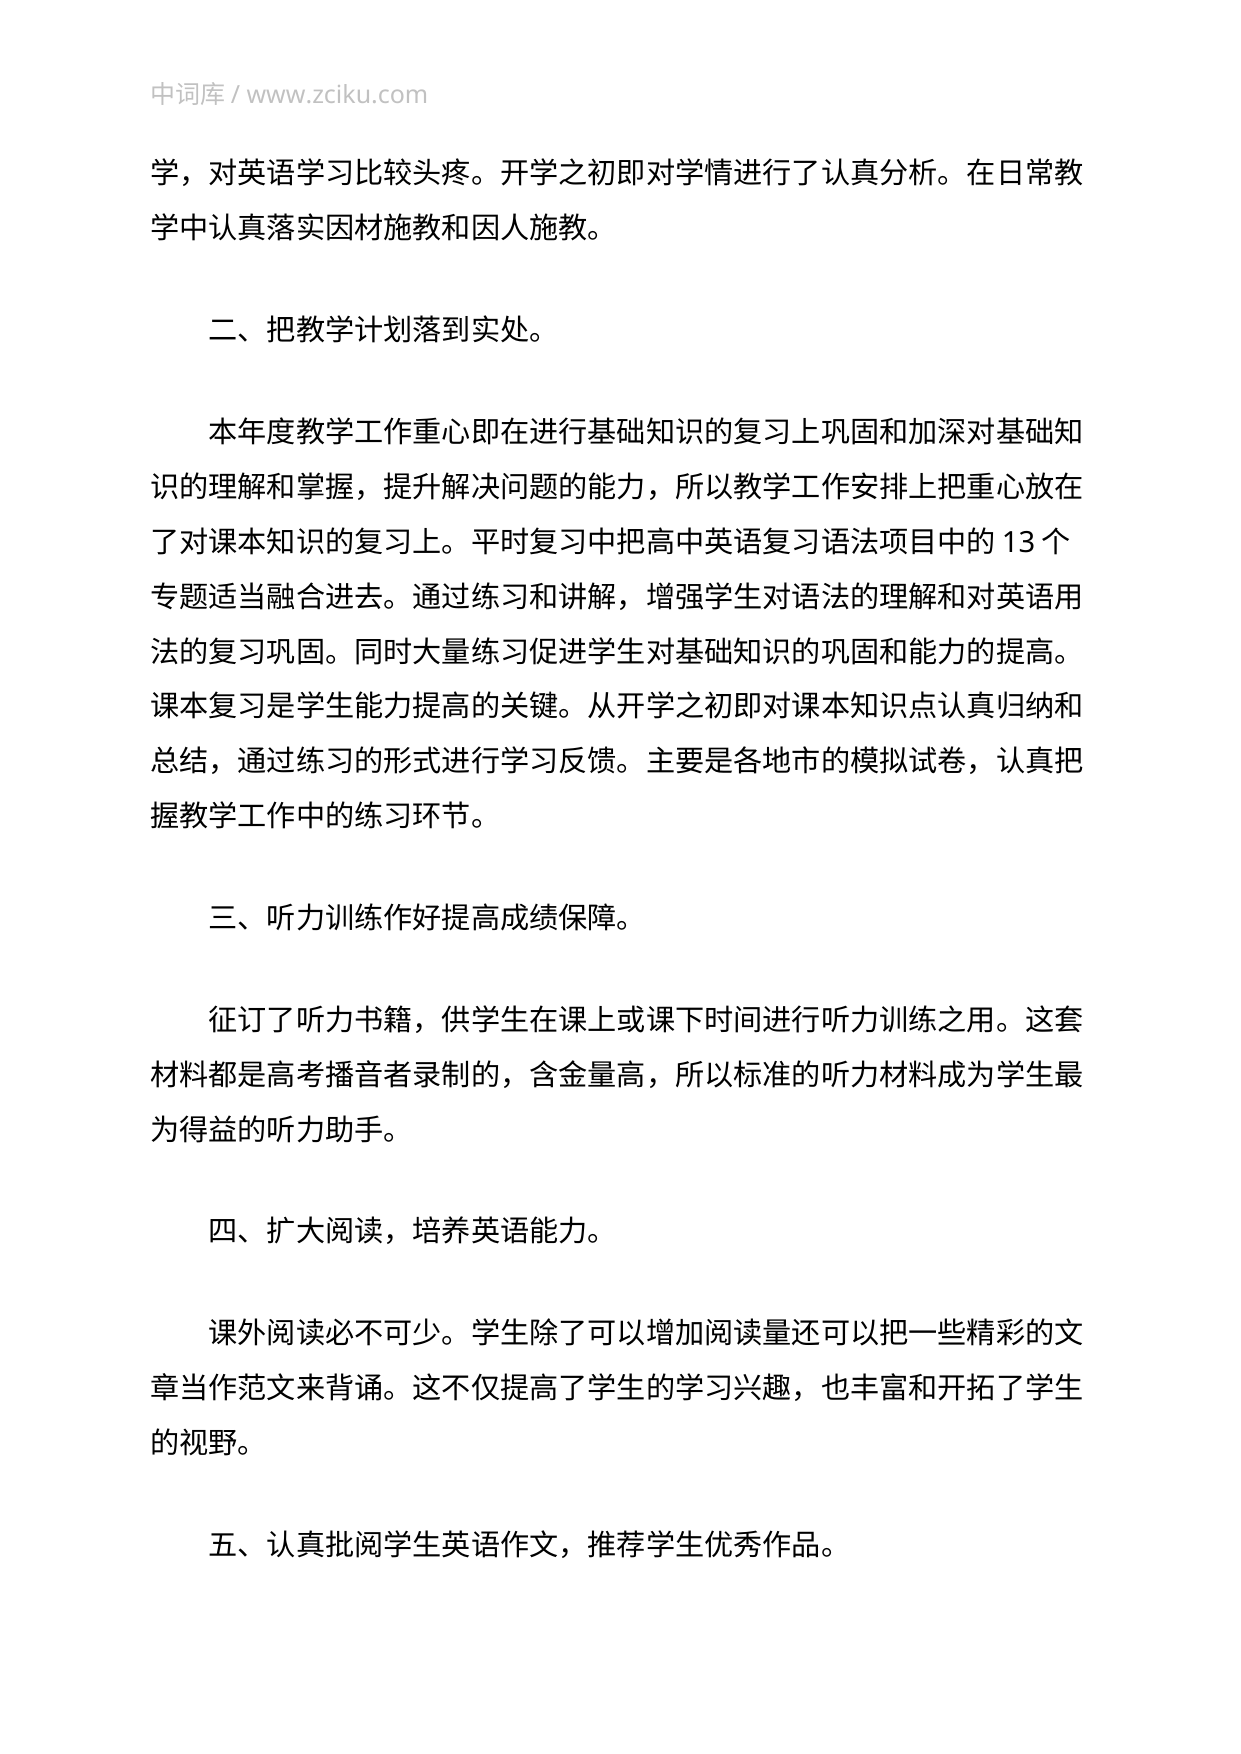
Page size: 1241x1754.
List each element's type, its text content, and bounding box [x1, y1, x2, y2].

text 四、扩大阅读，培养英语能力。 [150, 1208, 1090, 1250]
text 二、把教学计划落到实处。 [150, 307, 1090, 349]
text 课外阅读必不可少。学生除了可以增加阅读量还可以把一些精彩的文章当作范文来背诵。这不仅提高了学生的学习兴趣，也丰富和开拓了学生的视野。 [150, 1310, 1090, 1462]
text 本年度教学工作重心即在进行基础知识的复习上巩固和加深对基础知识的理解和掌握，提升解决问题的能力，所以教学工作安排上把重心放在了对课本知识的复习上。平时复习中把高中英语复习语法项目中的13个专题适当融合进去。通过练习和讲解，增强学生对语法的理解和对英语用法的复习巩固。同时大量练习促进学生对基础知识的巩固和能力的提高。课本复习是学生能力提高的关键。从开学之初即对课本知识点认真归纳和总结，通过练习的形式进行学习反馈。主要是各地市的模拟试卷，认真把握教学工作中的练习环节。 [150, 408, 1090, 835]
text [150, 150, 1090, 247]
text 三、听力训练作好提高成绩保障。 [150, 894, 1090, 937]
text 征订了听力书籍，供学生在课上或课下时间进行听力训练之用。这套材料都是高考播音者录制的，含金量高，所以标准的听力材料成为学生最为得益的听力助手。 [150, 996, 1090, 1148]
text 五、认真批阅学生英语作文，推荐学生优秀作品。 [150, 1521, 1090, 1563]
